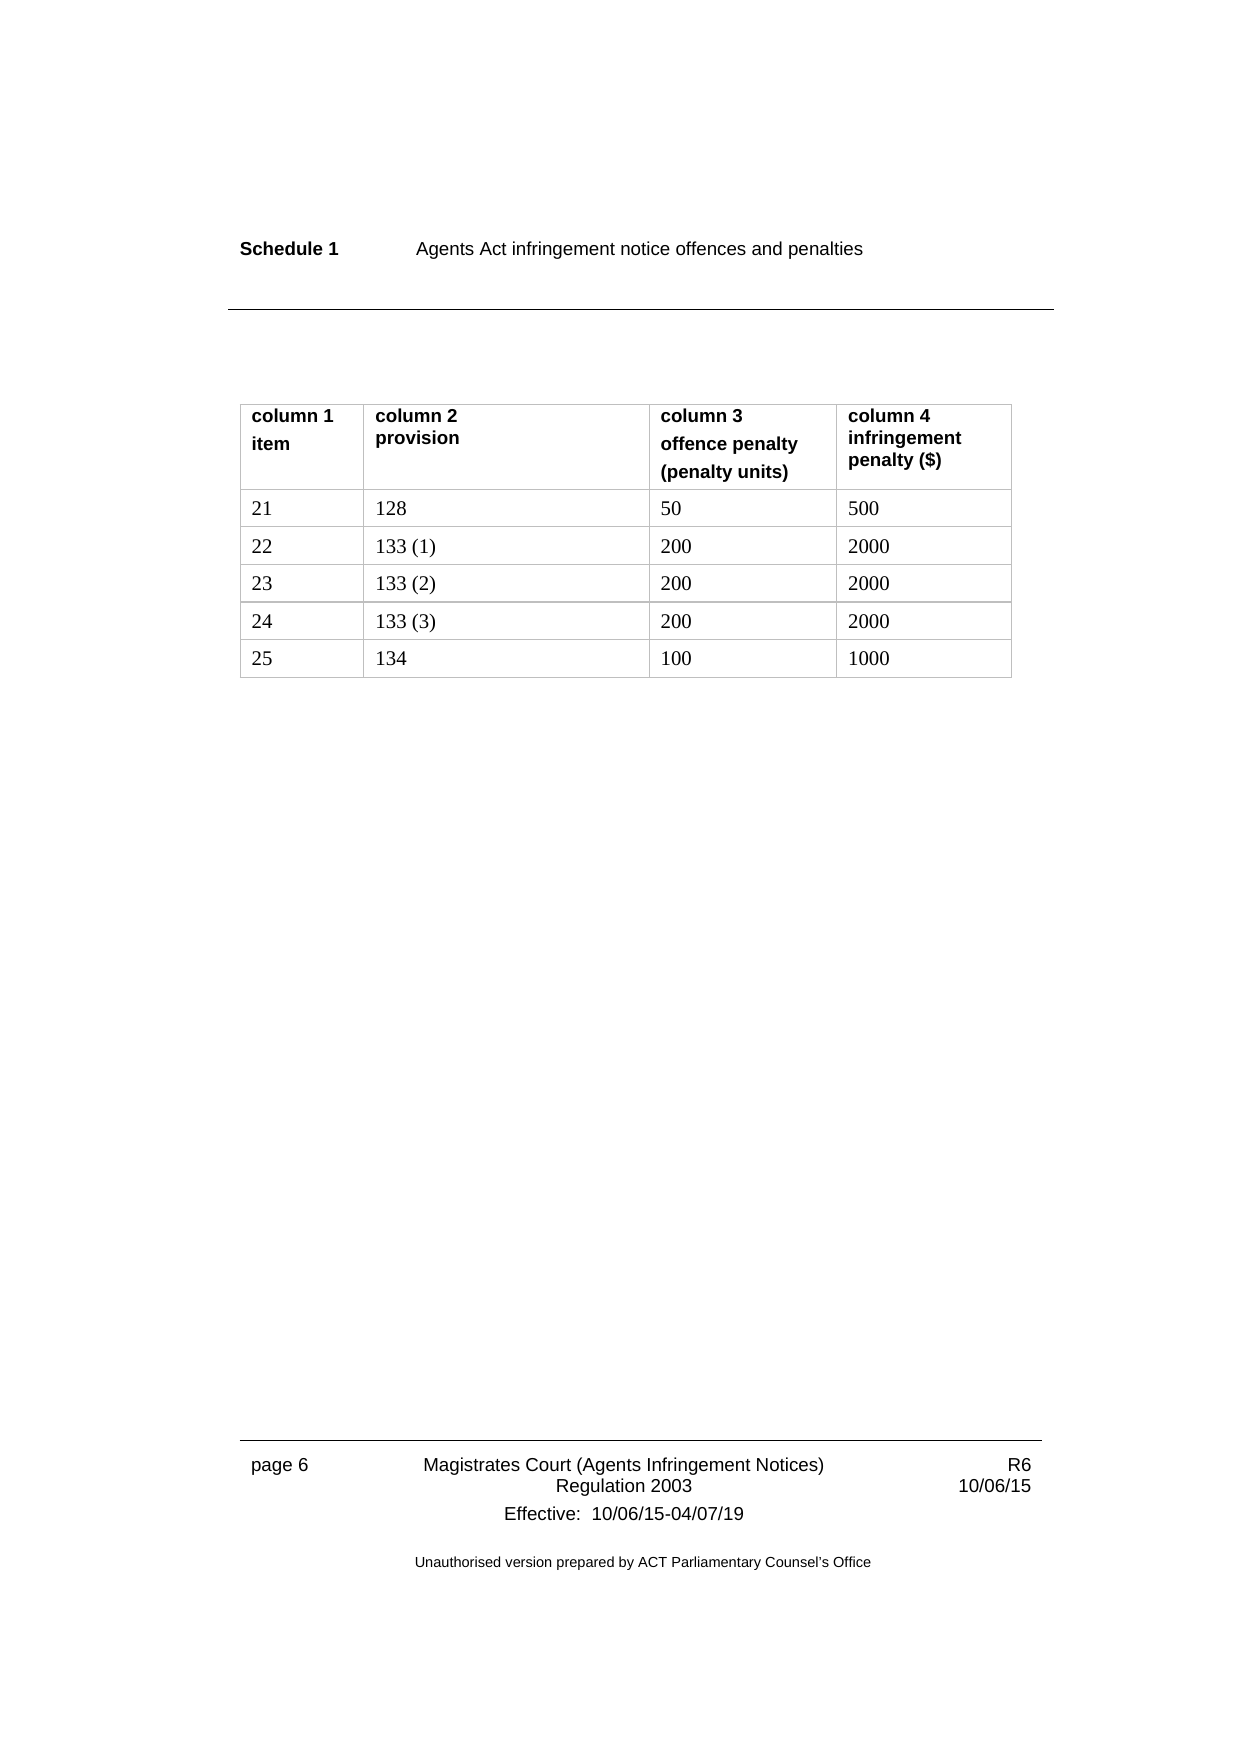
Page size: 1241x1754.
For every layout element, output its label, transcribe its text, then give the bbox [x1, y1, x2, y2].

table_cell 24 [241, 603, 363, 639]
table_cell 134 [364, 640, 649, 677]
table_cell 25 [241, 640, 363, 677]
table_cell 133 (2) [364, 565, 649, 601]
table_cell 100 [650, 640, 836, 677]
table_cell 23 [241, 565, 363, 601]
table_header column 2 provision [364, 405, 649, 489]
table_cell 2000 [837, 527, 1011, 564]
table_cell 200 [650, 565, 836, 601]
table_header column 4 infringement penalty ($) [837, 405, 1011, 489]
table_header column 1 item [241, 405, 363, 489]
table_cell 500 [837, 490, 1011, 526]
table_header column 3 offence penalty (penalty units) [650, 405, 836, 489]
table_cell 200 [650, 527, 836, 564]
table_cell 22 [241, 527, 363, 564]
table_cell 133 (1) [364, 527, 649, 564]
table_cell 2000 [837, 603, 1011, 639]
table_cell 1000 [837, 640, 1011, 677]
table_cell 50 [650, 490, 836, 526]
table_cell 21 [241, 490, 363, 526]
table_cell 133 (3) [364, 603, 649, 639]
table_cell 2000 [837, 565, 1011, 601]
table_cell 200 [650, 603, 836, 639]
table_cell 128 [364, 490, 649, 526]
